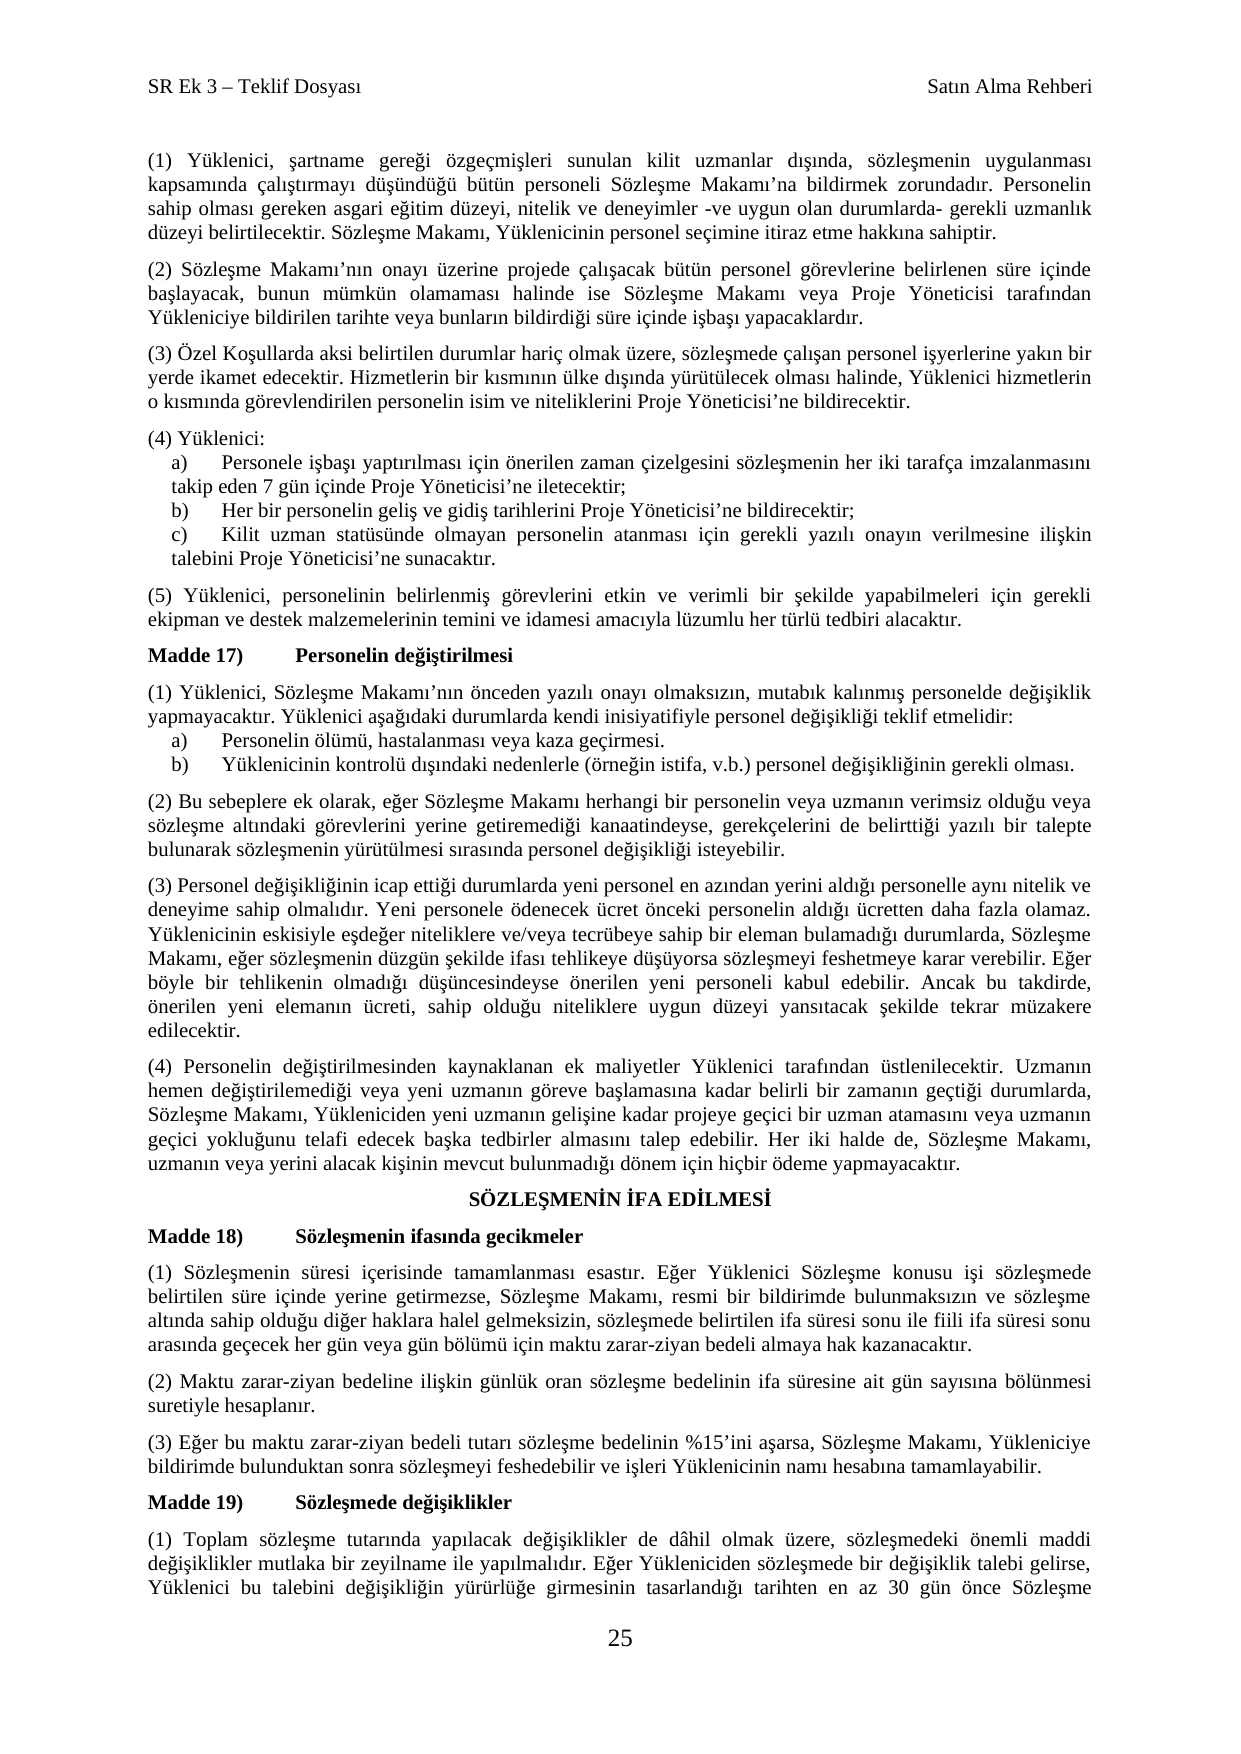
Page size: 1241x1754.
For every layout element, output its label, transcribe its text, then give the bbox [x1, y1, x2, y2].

text SÖZLEŞMENİN İFA EDİLMESİ [148, 1187, 1093, 1211]
list Sözleşmenin ifasında gecikmeler [148, 1224, 1093, 1248]
text (3) Eğer bu maktu zarar-ziyan bedeli tutarı sözleşme bedelinin %15’ini aşarsa, Sözleşme Makamı, Yükleniciye bildirimde bulunduktan sonra sözleşmeyi feshedebilir ve işleri Yüklenicinin namı hesabına tamamlayabilir. [148, 1429, 1093, 1478]
text (1) Yüklenici, Sözleşme Makamı’nın önceden yazılı onayı olmaksızın, mutabık kalınmış personelde değişiklik yapmayacaktır. Yüklenici aşağıdaki durumlarda kendi inisiyatifiyle personel değişikliği teklif etmelidir: [148, 680, 1093, 728]
text (2) Maktu zarar-ziyan bedeline ilişkin günlük oran sözleşme bedelinin ifa süresine ait gün sayısına bölünmesi suretiyle hesaplanır. [148, 1369, 1093, 1417]
text (4) Yüklenici: [148, 426, 1093, 450]
list Sözleşmede değişiklikler [148, 1490, 1093, 1514]
text (4) Personelin değiştirilmesinden kaynaklanan ek maliyetler Yüklenici tarafından üstlenilecektir. Uzmanın hemen değiştirilemediği veya yeni uzmanın göreve başlamasına kadar belirli bir zamanın geçtiği durumlarda, Sözleşme Makamı, Yükleniciden yeni uzmanın gelişine kadar projeye geçici bir uzman atamasını veya uzmanın geçici yokluğunu telafi edecek başka tedbirler almasını talep edebilir. Her iki halde de, Sözleşme Makamı, uzmanın veya yerini alacak kişinin mevcut bulunmadığı dönem için hiçbir ödeme yapmayacaktır. [148, 1054, 1093, 1174]
text (3) Personel değişikliğinin icap ettiği durumlarda yeni personel en azından yerini aldığı personelle aynı nitelik ve deneyime sahip olmalıdır. Yeni personele ödenecek ücret önceki personelin aldığı ücretten daha fazla olamaz. Yüklenicinin eskisiyle eşdeğer niteliklere ve/veya tecrübeye sahip bir eleman bulamadığı durumlarda, Sözleşme Makamı, eğer sözleşmenin düzgün şekilde ifası tehlikeye düşüyorsa sözleşmeyi feshetmeye karar verebilir. Eğer böyle bir tehlikenin olmadığı düşüncesindeyse önerilen yeni personeli kabul edebilir. Ancak bu takdirde, önerilen yeni elemanın ücreti, sahip olduğu niteliklere uygun düzeyi yansıtacak şekilde tekrar müzakere edilecektir. [148, 873, 1093, 1042]
text c) Kilit uzman statüsünde olmayan personelin atanması için gerekli yazılı onayın verilmesine ilişkin talebini Proje Yöneticisi’ne sunacaktır. [171, 522, 1093, 570]
text (1) Yüklenici, şartname gereği özgeçmişleri sunulan kilit uzmanlar dışında, sözleşmenin uygulanması kapsamında çalıştırmayı düşündüğü bütün personeli Sözleşme Makamı’na bildirmek zorundadır. Personelin sahip olması gereken asgari eğitim düzeyi, nitelik ve deneyimler -ve uygun olan durumlarda- gerekli uzmanlık düzeyi belirtilecektir. Sözleşme Makamı, Yüklenicinin personel seçimine itiraz etme hakkına sahiptir. [148, 148, 1093, 244]
text b) Yüklenicinin kontrolü dışındaki nedenlerle (örneğin istifa, v.b.) personel değişikliğinin gerekli olması. [171, 752, 1093, 776]
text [148, 1527, 1093, 1599]
text (2) Sözleşme Makamı’nın onayı üzerine projede çalışacak bütün personel görevlerine belirlenen süre içinde başlayacak, bunun mümkün olamaması halinde ise Sözleşme Makamı veya Proje Yöneticisi tarafından Yükleniciye bildirilen tarihte veya bunların bildirdiği süre içinde işbaşı yapacaklardır. [148, 256, 1093, 329]
list Personelin değiştirilmesi [148, 643, 1093, 667]
text (3) Özel Koşullarda aksi belirtilen durumlar hariç olmak üzere, sözleşmede çalışan personel işyerlerine yakın bir yerde ikamet edecektir. Hizmetlerin bir kısmının ülke dışında yürütülecek olması halinde, Yüklenici hizmetlerin o kısmında görevlendirilen personelin isim ve niteliklerini Proje Yöneticisi’ne bildirecektir. [148, 341, 1093, 413]
text a) Personelin ölümü, hastalanması veya kaza geçirmesi. [148, 728, 1093, 752]
text b) Her bir personelin geliş ve gidiş tarihlerini Proje Yöneticisi’ne bildirecektir; [148, 498, 1093, 522]
text (5) Yüklenici, personelinin belirlenmiş görevlerini etkin ve verimli bir şekilde yapabilmeleri için gerekli ekipman ve destek malzemelerinin temini ve idamesi amacıyla lüzumlu her türlü tedbiri alacaktır. [148, 583, 1093, 631]
text (2) Bu sebeplere ek olarak, eğer Sözleşme Makamı herhangi bir personelin veya uzmanın verimsiz olduğu veya sözleşme altındaki görevlerini yerine getiremediği kanaatindeyse, gerekçelerini de belirttiği yazılı bir talepte bulunarak sözleşmenin yürütülmesi sırasında personel değişikliği isteyebilir. [148, 789, 1093, 861]
text a) Personele işbaşı yaptırılması için önerilen zaman çizelgesini sözleşmenin her iki tarafça imzalanmasını takip eden 7 gün içinde Proje Yöneticisi’ne iletecektir; [171, 450, 1093, 498]
text (1) Sözleşmenin süresi içerisinde tamamlanması esastır. Eğer Yüklenici Sözleşme konusu işi sözleşmede belirtilen süre içinde yerine getirmezse, Sözleşme Makamı, resmi bir bildirimde bulunmaksızın ve sözleşme altında sahip olduğu diğer haklara halel gelmeksizin, sözleşmede belirtilen ifa süresi sonu ile fiili ifa süresi sonu arasında geçecek her gün veya gün bölümü için maktu zarar-ziyan bedeli almaya hak kazanacaktır. [148, 1260, 1093, 1356]
